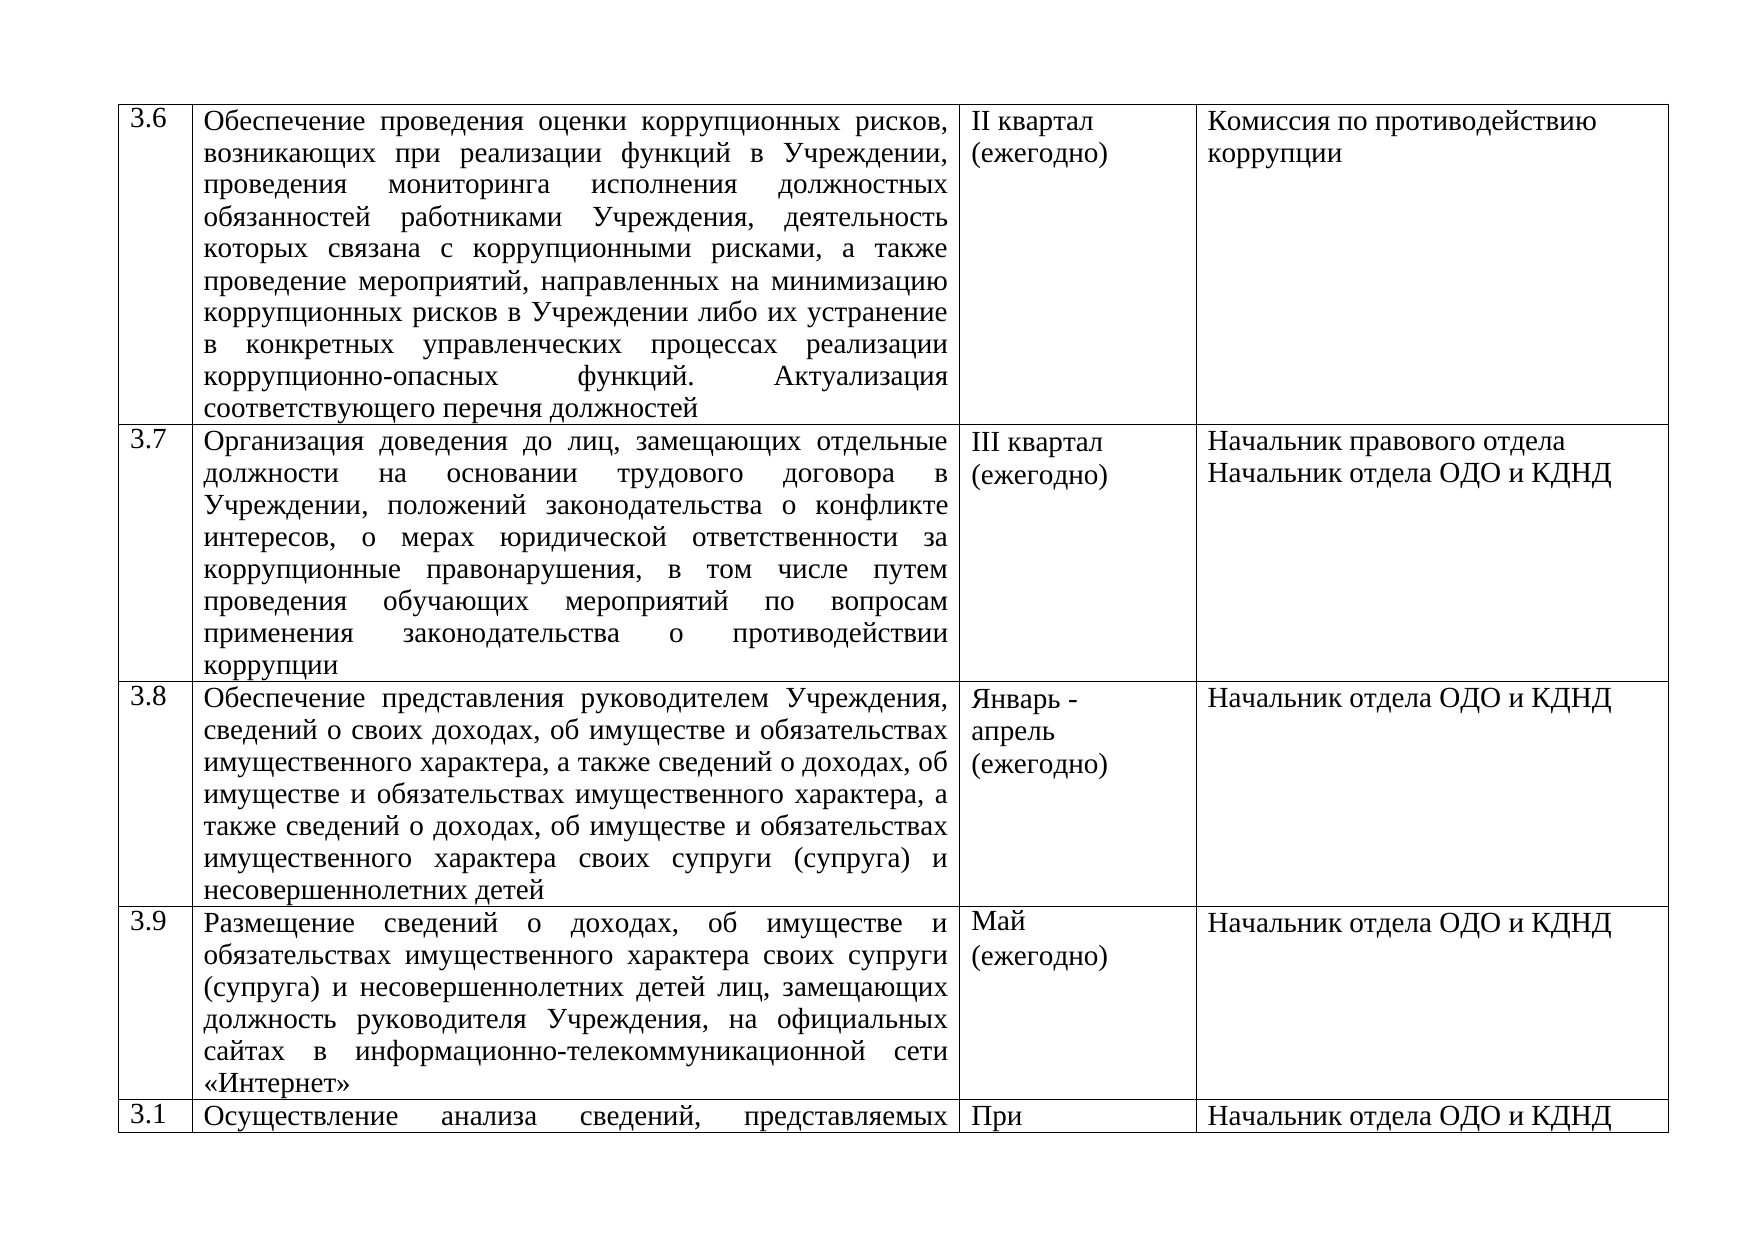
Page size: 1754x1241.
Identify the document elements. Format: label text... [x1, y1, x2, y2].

table_cell Январь - апрель (ежегодно) [960, 682, 1196, 906]
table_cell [193, 1100, 959, 1132]
table_cell Начальник отдела ОДО и КДНД [1197, 682, 1668, 906]
table_cell III квартал (ежегодно) [960, 425, 1196, 681]
table_cell 3.10 [119, 1100, 192, 1132]
table_cell Начальник правового отдела Начальник отдела ОДО и КДНД [1197, 425, 1668, 681]
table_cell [1197, 1100, 1668, 1132]
table_cell 3.9 [119, 907, 192, 1099]
table_cell Организация доведения до лиц, замещающих отдельные должности на основании трудового договора в Учреждении, положений законодательства о конфликте интересов, о мерах юридической ответственности за коррупционные правонарушения, в том числе путем проведения обучающих мероприятий по вопросам применения законодательства о противодействии коррупции [193, 425, 959, 681]
table_cell 3.7 [119, 425, 192, 681]
table_cell Обеспечение проведения оценки коррупционных рисков, возникающих при реализации функций в Учреждении, проведения мониторинга исполнения должностных обязанностей работниками Учреждения, деятельность которых связана с коррупционными рисками, а также проведение мероприятий, направленных на минимизацию коррупционных рисков в Учреждении либо их устранение в конкретных управленческих процессах реализации коррупционно-опасных функций. Актуализация соответствующего перечня должностей [193, 105, 959, 424]
table_cell Начальник отдела ОДО и КДНД [1197, 907, 1668, 1099]
table_cell Обеспечение представления руководителем Учреждения, сведений о своих доходах, об имуществе и обязательствах имущественного характера, а также сведений о доходах, об имуществе и обязательствах имущественного характера, а также сведений о доходах, об имуществе и обязательствах имущественного характера своих супруги (супруга) и несовершеннолетних детей [193, 682, 959, 906]
table_cell Комиссия по противодействию коррупции [1197, 105, 1668, 424]
table_cell 3.6 [119, 105, 192, 424]
table_cell II квартал (ежегодно) [960, 105, 1196, 424]
table_cell 3.8 [119, 682, 192, 906]
table_cell Май (ежегодно) [960, 907, 1196, 1099]
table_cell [960, 1100, 1196, 1132]
table_cell Размещение сведений о доходах, об имуществе и обязательствах имущественного характера своих супруги (супруга) и несовершеннолетних детей лиц, замещающих должность руководителя Учреждения, на официальных сайтах в информационно-телекоммуникационной сети «Интернет» [193, 907, 959, 1099]
